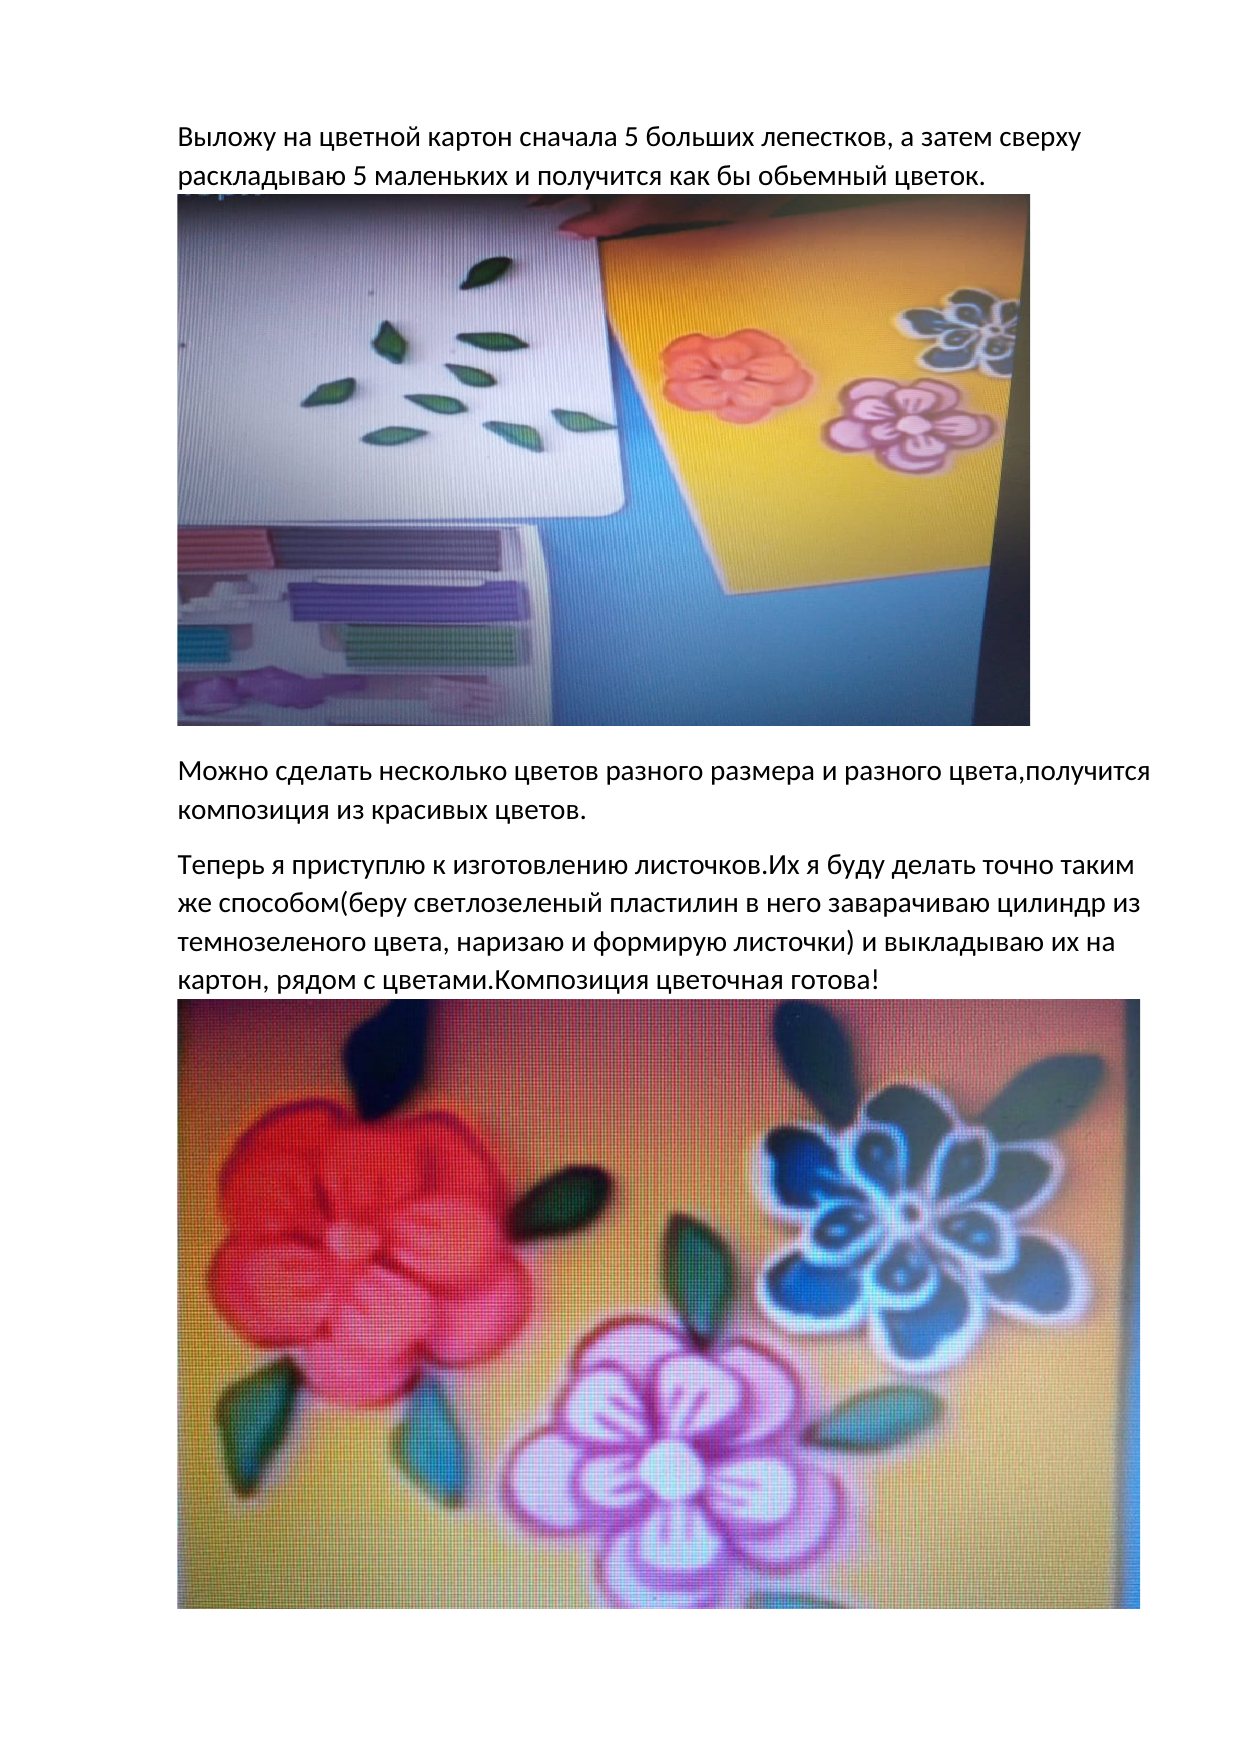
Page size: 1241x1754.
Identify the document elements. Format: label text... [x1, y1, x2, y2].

picture [177, 194, 1031, 726]
text Можно сделать несколько цветов разного размера и разного цвета,получится композиция из красивых цветов. [177, 752, 1152, 826]
picture [177, 999, 1141, 1609]
